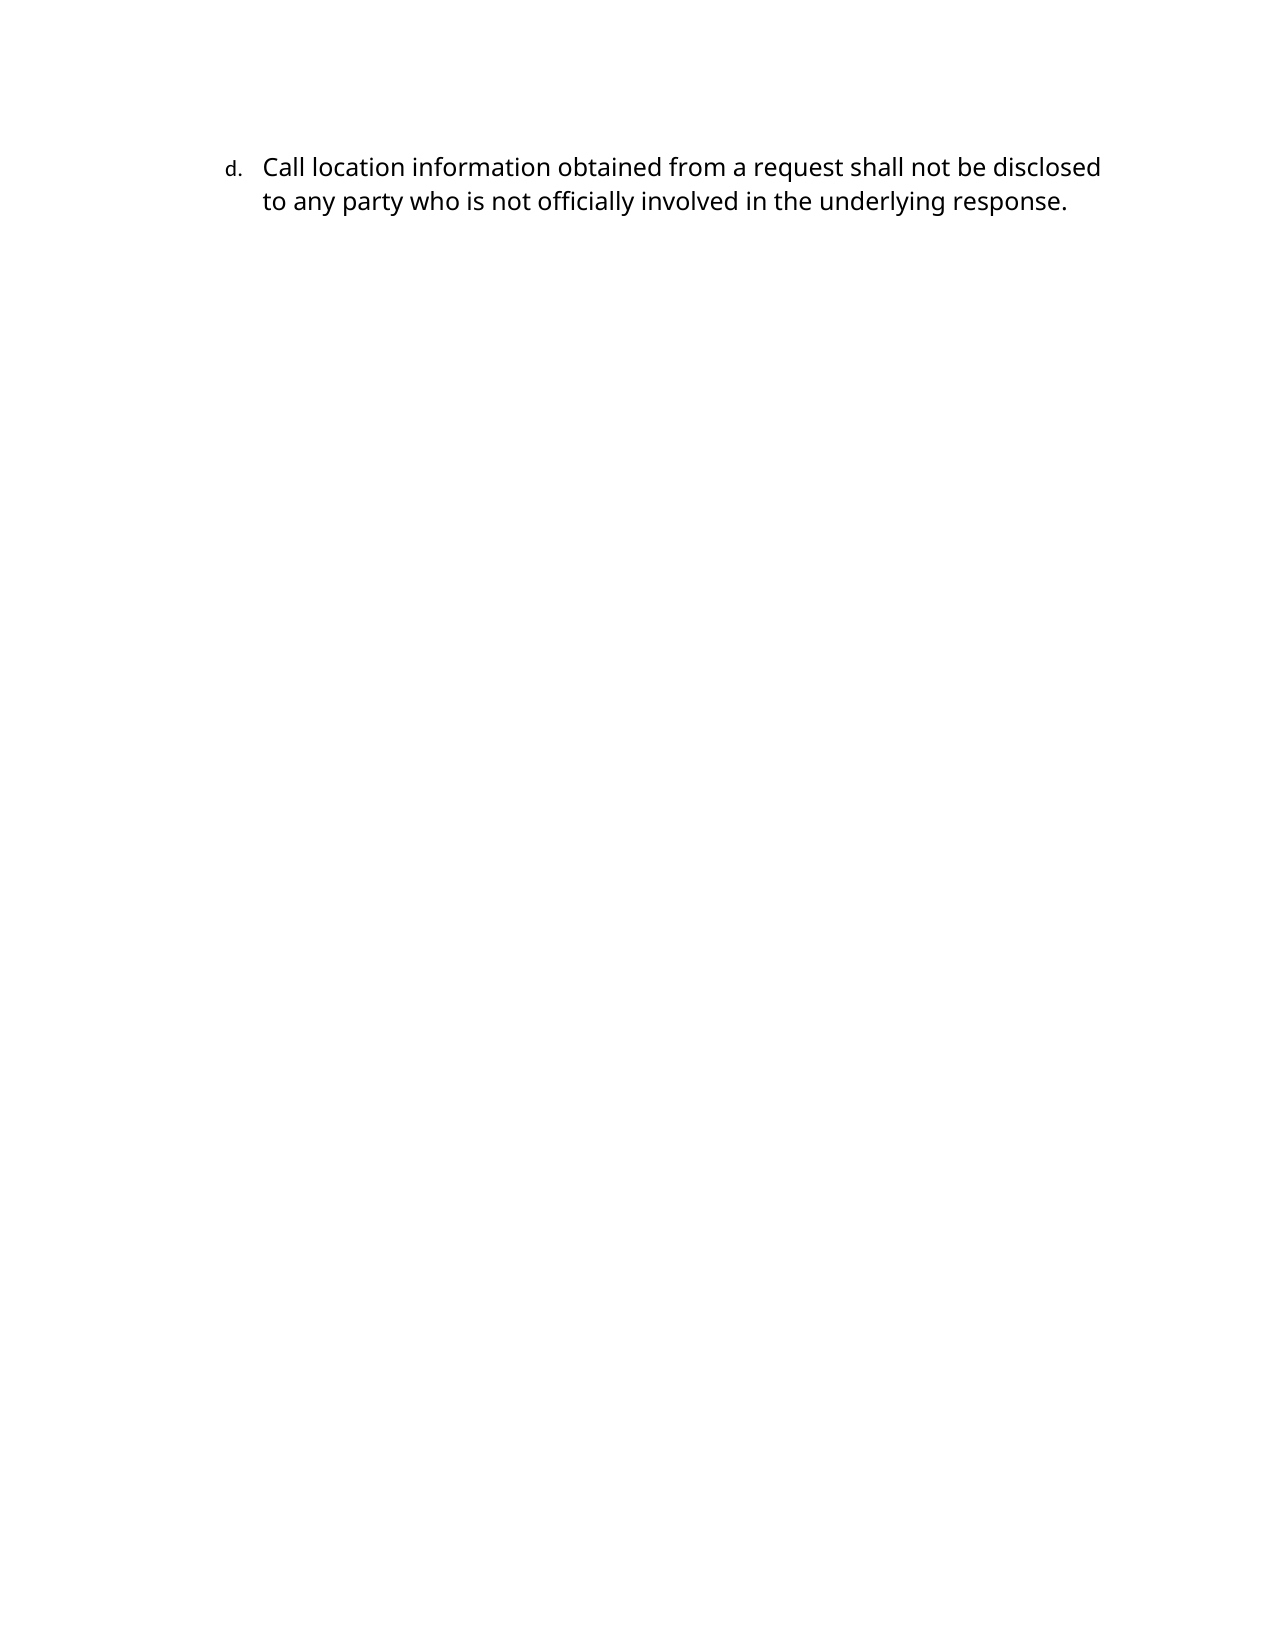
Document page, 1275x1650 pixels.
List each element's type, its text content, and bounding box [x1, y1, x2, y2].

list Call location information obtained from a request shall not be disclosed to any party who is not officially involved in the underlying response. [225, 150, 1125, 218]
